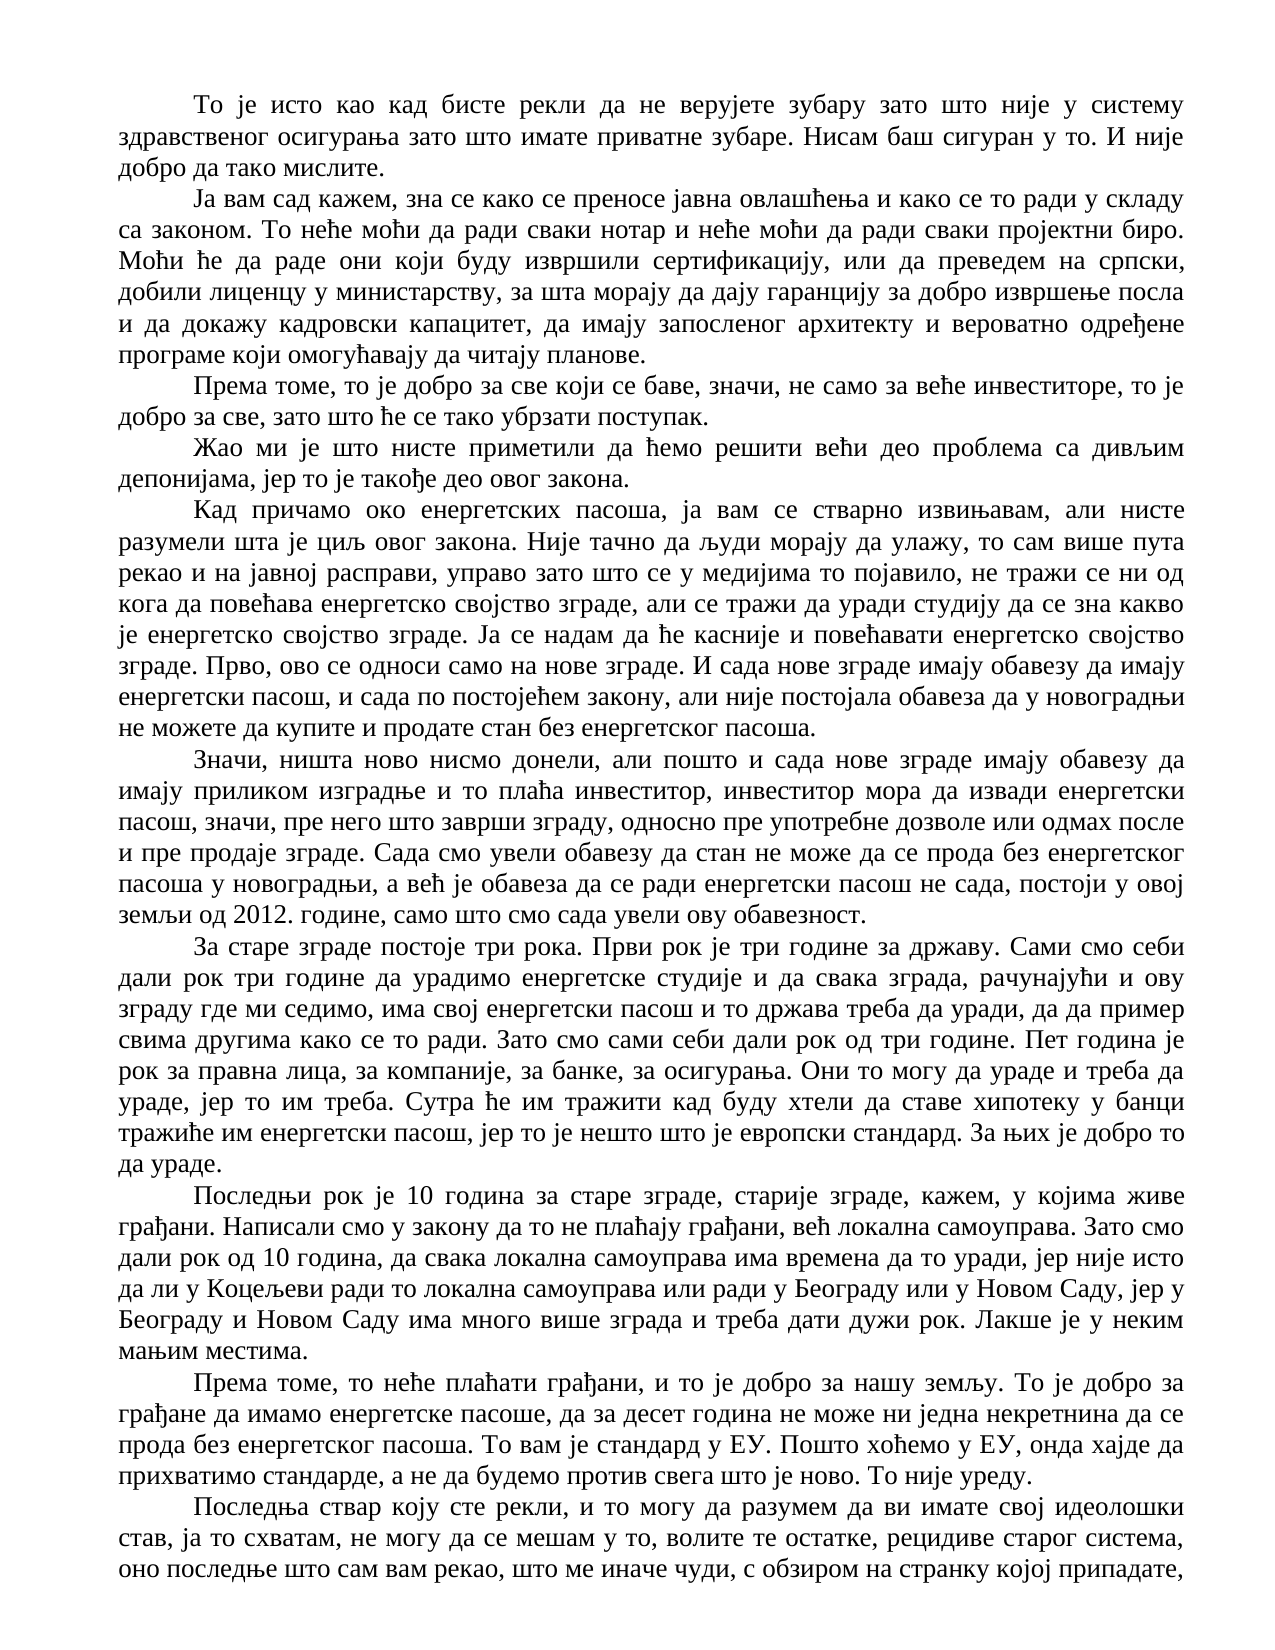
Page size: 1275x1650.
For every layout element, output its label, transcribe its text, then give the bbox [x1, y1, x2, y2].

text Значи, ништа ново нисмо донели, али пошто и сада нове зграде имају обавезу да имају приликом изградње и то плаћа инвеститор, инвеститор мора да извади енергетски пасош, значи, пре него што заврши зграду, односно пре употребне дозволе или одмах после и пре продаје зграде. Сада смо увели обавезу да стан не може да се прода без енергетског пасоша у новоградњи, а већ је обавеза да се ради енергетски пасош не сада, постоји у овој земљи од 2012. године, само што смо сада увели ову обавезност. [118, 743, 1186, 929]
text То је исто као кад бисте рекли да не верујете зубару зато што није у систему здравственог осигурања зато што имате приватне зубаре. Нисам баш сигуран у то. И није добро да тако мислите. [118, 89, 1186, 182]
text За старе зграде постоје три рока. Први рок је три године за државу. Сами смо себи дали рок три године да урадимо енергетске студије и да свака зграда, рачунајући и ову зграду где ми седимо, има свој енергетски пасош и то држава треба да уради, да да пример свима другима како се то ради. Зато смо сами себи дали рок од три године. Пет година је рок за правна лица, за компаније, за банке, за осигурања. Они то могу да ураде и треба да ураде, јер то им треба. Сутра ће им тражити кад буду хтели да ставе хипотеку у банци тражиће им енергетски пасош, јер то је нешто што је европски стандард. За њих је добро то да ураде. [118, 929, 1186, 1179]
text Према томе, то неће плаћати грађани, и то је добро за нашу земљу. То је добро за грађане да имамо енергетске пасоше, да за десет година не може ни једна некретнина да се прода без енергетског пасоша. То вам је стандард у ЕУ. Пошто хоћемо у ЕУ, онда хајде да прихватимо стандарде, а не да будемо против свега што је ново. То није уреду. [118, 1366, 1186, 1490]
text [118, 1490, 1186, 1584]
text Према томе, то је добро за све који се баве, значи, не само за веће инвеститоре, то је добро за све, зато што ће се тако убрзати поступак. [118, 369, 1186, 431]
text Ја вам сад кажем, зна се како се преносе јавна овлашћења и како се то ради у складу са законом. То неће моћи да ради сваки нотар и неће моћи да ради сваки пројектни биро. Моћи ће да раде они који буду извршили сертификацију, или да преведем на српски, добили лиценцу у министарству, за шта морају да дају гаранцију за добро извршење посла и да докажу кадровски капацитет, да имају запосленог архитекту и вероватно одређене програме који омогућавају да читају планове. [118, 182, 1186, 369]
text Кад причамо око енергетских пасоша, ја вам се стварно извињавам, али нисте разумели шта је циљ овог закона. Није тачно да људи морају да улажу, то сам више пута рекао и на јавној расправи, управо зато што се у медијима то појавило, не тражи се ни од кога да повећава енергетско својство зграде, али се тражи да уради студију да се зна какво је енергетско својство зграде. Ја се надам да ће касније и повећавати енергетско својство зграде. Прво, ово се односи само на нове зграде. И сада нове зграде имају обавезу да имају енергетски пасош, и сада по постојећем закону, али није постојала обавеза да у новоградњи не можете да купите и продате стан без енергетског пасоша. [118, 493, 1186, 743]
text Последњи рок је 10 година за старе зграде, старије зграде, кажем, у којима живе грађани. Написали смо у закону да то не плаћају грађани, већ локална самоуправа. Зато смо дали рок од 10 година, да свака локална самоуправа има времена да то уради, јер није исто да ли у Коцељеви ради то локална самоуправа или ради у Београду или у Новом Саду, јер у Београду и Новом Саду има много више зграда и треба дати дужи рок. Лакше је у неким мањим местима. [118, 1179, 1186, 1366]
text Жао ми је што нисте приметили да ћемо решити већи део проблема са дивљим депонијама, јер то је такође део овог закона. [118, 431, 1186, 493]
